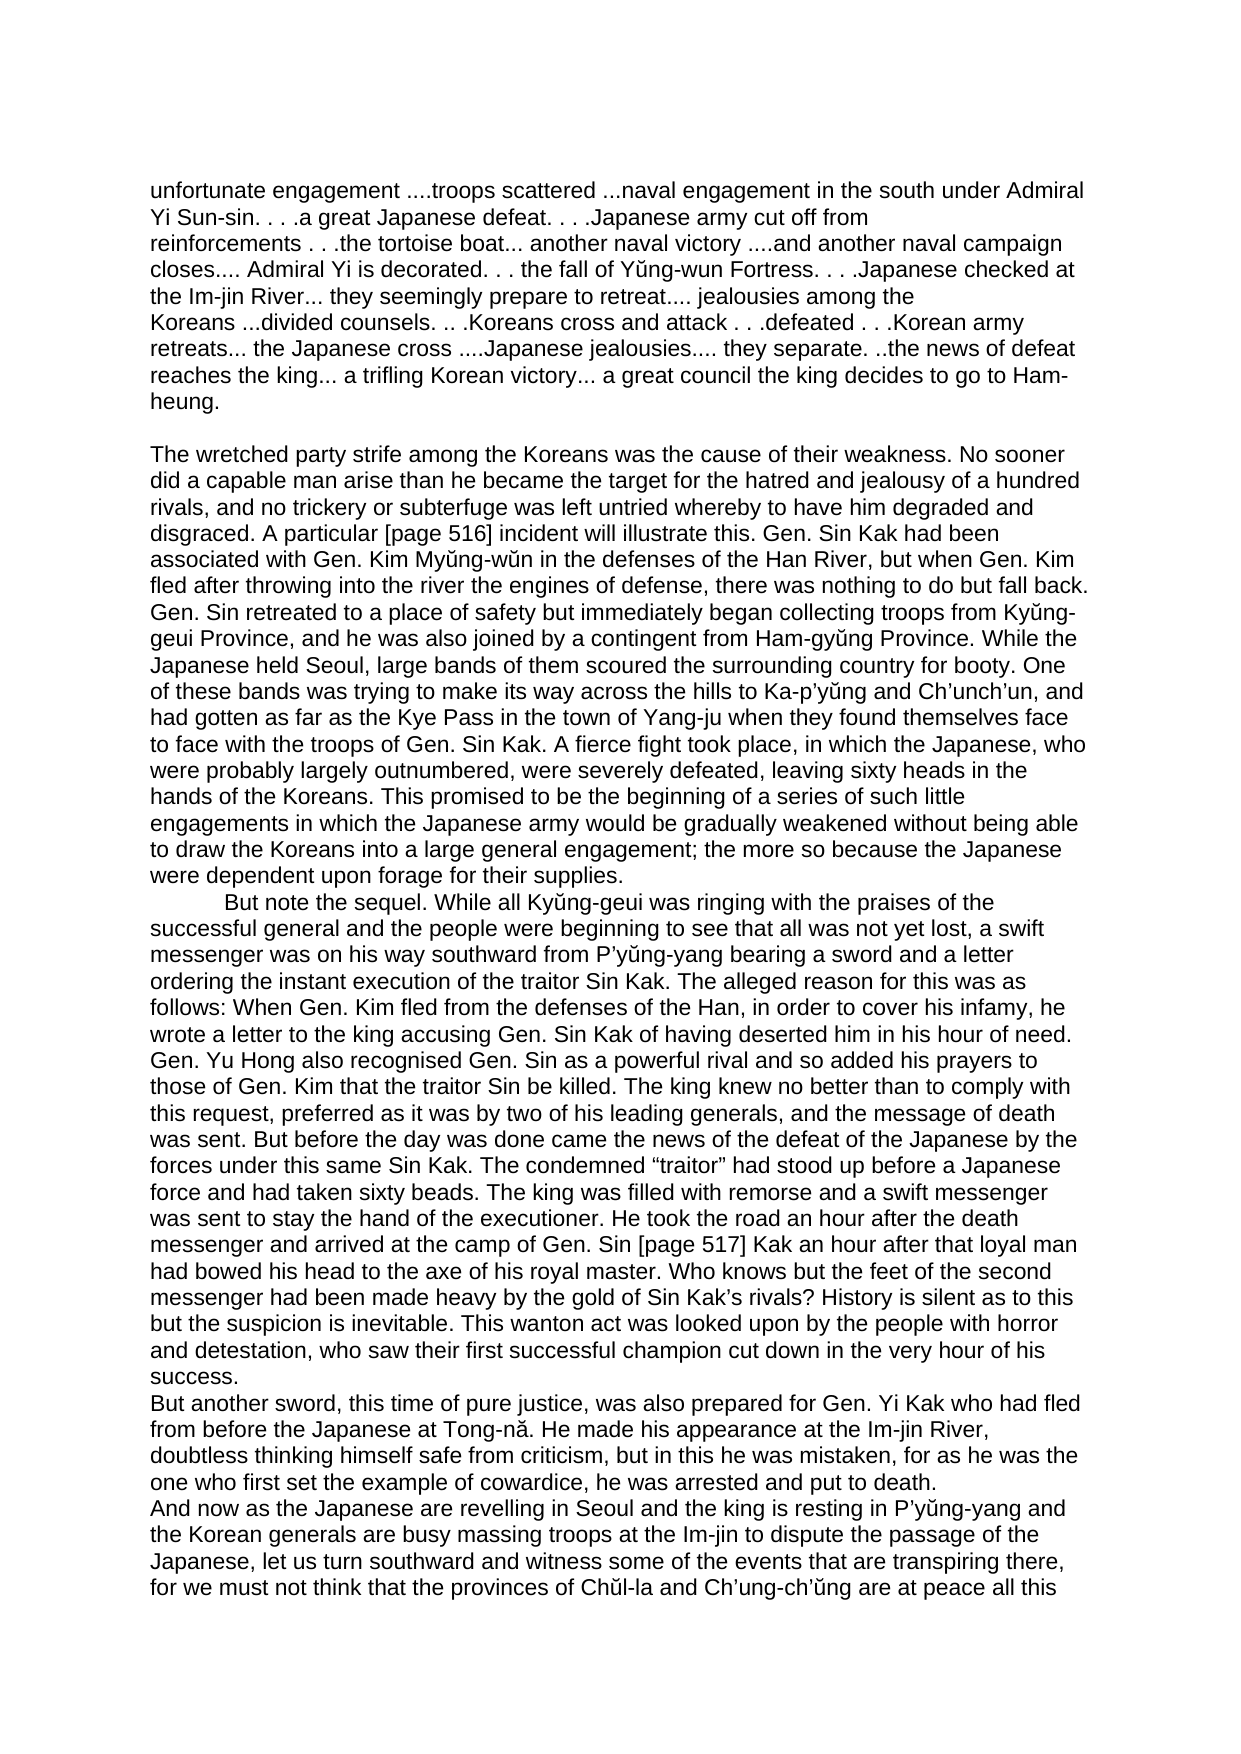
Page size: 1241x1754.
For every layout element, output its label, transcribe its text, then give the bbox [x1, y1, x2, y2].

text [150, 1495, 1090, 1600]
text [150, 177, 1090, 414]
text But another sword, this time of pure justice, was also prepared for Gen. Yi Kak who had fled from before the Japanese at Tong-nă. He made his appearance at the Im-jin River, doubtless thinking himself safe from criticism, but in this he was mistaken, for as he was the one who first set the example of cowardice, he was arrested and put to death. [150, 1389, 1090, 1495]
text The wretched party strife among the Koreans was the cause of their weakness. No sooner did a capable man arise than he became the target for the hatred and jealousy of a hundred rivals, and no trickery or subterfuge was left untried whereby to have him degraded and disgraced. A particular [page 516] incident will illustrate this. Gen. Sin Kak had been associated with Gen. Kim Myŭng-wŭn in the defenses of the Han River, but when Gen. Kim fled after throwing into the river the engines of defense, there was nothing to do but fall back. Gen. Sin retreated to a place of safety but immediately began collecting troops from Kyŭng-geui Province, and he was also joined by a contingent from Ham-gyŭng Province. While the Japanese held Seoul, large bands of them scoured the surrounding country for booty. One of these bands was trying to make its way across the hills to Ka-p’yŭng and Ch’unch’un, and had gotten as far as the Kye Pass in the town of Yang-ju when they found themselves face to face with the troops of Gen. Sin Kak. A fierce fight took place, in which the Japanese, who were probably largely outnumbered, were severely defeated, leaving sixty heads in the hands of the Koreans. This promised to be the beginning of a series of such little engagements in which the Japanese army would be gradually weakened without being able to draw the Koreans into a large general engagement; the more so because the Japanese were dependent upon forage for their supplies. [150, 441, 1090, 889]
text But note the sequel. While all Kyŭng-geui was ringing with the praises of the successful general and the people were beginning to see that all was not yet lost, a swift messenger was on his way southward from P’yŭng-yang bearing a sword and a letter ordering the instant execution of the traitor Sin Kak. The alleged reason for this was as follows: When Gen. Kim fled from the defenses of the Han, in order to cover his infamy, he wrote a letter to the king accusing Gen. Sin Kak of having deserted him in his hour of need. Gen. Yu Hong also recognised Gen. Sin as a powerful rival and so added his prayers to those of Gen. Kim that the traitor Sin be killed. The king knew no better than to comply with this request, preferred as it was by two of his leading generals, and the message of death was sent. But before the day was done came the news of the defeat of the Japanese by the forces under this same Sin Kak. The condemned “traitor” had stood up before a Japanese force and had taken sixty beads. The king was filled with remorse and a swift messenger was sent to stay the hand of the executioner. He took the road an hour after the death messenger and arrived at the camp of Gen. Sin [page 517] Kak an hour after that loyal man had bowed his head to the axe of his royal master. Who knows but the feet of the second messenger had been made heavy by the gold of Sin Kak’s rivals? History is silent as to this but the suspicion is inevitable. This wanton act was looked upon by the people with horror and detestation, who saw their first successful champion cut down in the very hour of his success. [150, 889, 1090, 1389]
